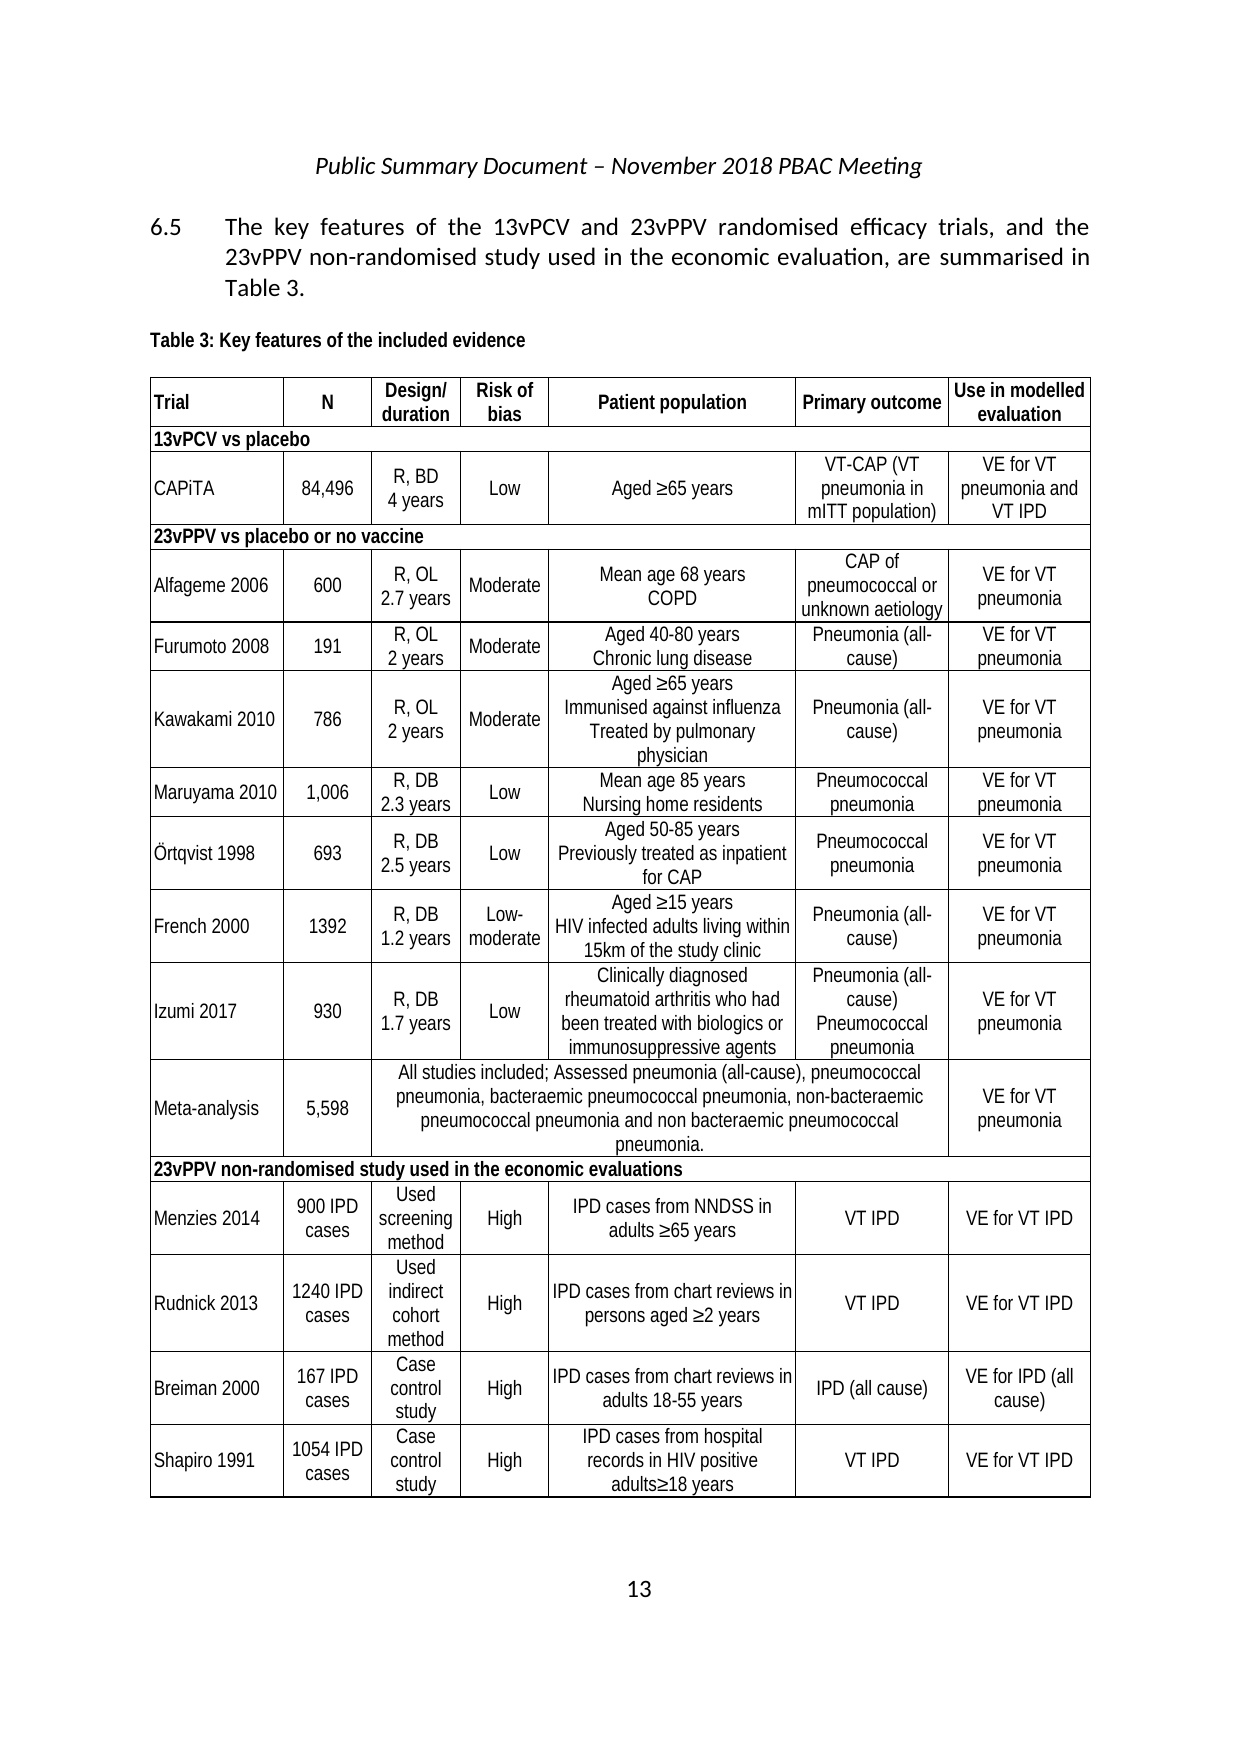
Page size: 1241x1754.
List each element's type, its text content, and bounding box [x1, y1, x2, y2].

table_cell 84,496 [284, 452, 371, 523]
table_cell CAPiTA [151, 452, 283, 523]
table_cell High [461, 1182, 548, 1254]
table_cell Aged ≥65 years [549, 452, 795, 523]
table_cell Used indirect cohort method [372, 1255, 460, 1351]
table_cell High [461, 1255, 548, 1351]
table_cell R, DB 2.5 years [372, 817, 460, 889]
table_cell VE for VT pneumonia [949, 817, 1090, 889]
list The key features of the 13vPCV and 23vPPV randomised efficacy trials, and the 23vPPV non-randomised study used in the economic evaluation, are summarised in Table 3. [150, 211, 1090, 303]
table_cell VE for VT pneumonia and VT IPD [949, 452, 1090, 523]
table_cell Breiman 2000 [151, 1352, 283, 1423]
table_cell Meta-analysis [151, 1060, 283, 1156]
table_cell High [461, 1352, 548, 1423]
table_cell 930 [284, 963, 371, 1059]
table_cell 693 [284, 817, 371, 889]
table_cell Clinically diagnosed rheumatoid arthritis who had been treated with biologics or immunosuppressive agents [549, 963, 795, 1059]
table_header N [284, 378, 371, 426]
table_cell VE for VT IPD [949, 1425, 1090, 1496]
table_cell Case control study [372, 1352, 460, 1423]
table_cell VE for VT pneumonia [949, 623, 1090, 670]
table_header Trial [151, 378, 283, 426]
table_cell IPD cases from chart reviews in adults 18-55 years [549, 1352, 795, 1423]
table_cell CAP of pneumococcal or unknown aetiology [796, 550, 948, 621]
table_cell Used screening method [372, 1182, 460, 1254]
table_cell 1240 IPD cases [284, 1255, 371, 1351]
table_cell 167 IPD cases [284, 1352, 371, 1423]
table_cell Low [461, 963, 548, 1059]
table_cell Case control study [372, 1425, 460, 1496]
table_cell Mean age 68 years COPD [549, 550, 795, 621]
table_cell VT IPD [796, 1425, 948, 1496]
table_cell IPD (all cause) [796, 1352, 948, 1423]
table_cell VE for IPD (all cause) [949, 1352, 1090, 1423]
table_cell VE for VT pneumonia [949, 963, 1090, 1059]
table_cell 23vPPV non-randomised study used in the economic evaluations [151, 1157, 1090, 1181]
table_cell R, DB 1.7 years [372, 963, 460, 1059]
table_cell 191 [284, 623, 371, 670]
table_header Primary outcome [796, 378, 948, 426]
table_cell Pneumococcal pneumonia [796, 817, 948, 889]
table_header Patient population [549, 378, 795, 426]
table_cell VE for VT pneumonia [949, 671, 1090, 767]
table_cell Low [461, 817, 548, 889]
table_cell VE for VT pneumonia [949, 768, 1090, 816]
table_cell Moderate [461, 623, 548, 670]
table_cell Low-moderate [461, 890, 548, 962]
table_cell Kawakami 2010 [151, 671, 283, 767]
table_cell 1392 [284, 890, 371, 962]
table_cell R, DB 2.3 years [372, 768, 460, 816]
table_cell IPD cases from chart reviews in persons aged ≥2 years [549, 1255, 795, 1351]
table_cell All studies included; Assessed pneumonia (all-cause), pneumococcal pneumonia, bacteraemic pneumococcal pneumonia, non-bacteraemic pneumococcal pneumonia and non bacteraemic pneumococcal pneumonia. [372, 1060, 948, 1156]
table_cell Low [461, 768, 548, 816]
text Table 3: Key features of the included evidence [150, 328, 1090, 352]
table_cell Moderate [461, 671, 548, 767]
table_cell Pneumococcal pneumonia [796, 768, 948, 816]
table_cell Alfageme 2006 [151, 550, 283, 621]
table_cell Moderate [461, 550, 548, 621]
table_cell 23vPPV vs placebo or no vaccine [151, 525, 1090, 548]
table_cell R, DB 1.2 years [372, 890, 460, 962]
table_cell 13vPCV vs placebo [151, 427, 1090, 451]
table_header Design/ duration [372, 378, 460, 426]
table_header Risk of bias [461, 378, 548, 426]
table_cell 786 [284, 671, 371, 767]
table_cell VT IPD [796, 1255, 948, 1351]
table_cell IPD cases from hospital records in HIV positive adults≥18 years [549, 1425, 795, 1496]
table_cell VE for VT IPD [949, 1255, 1090, 1351]
table_cell Menzies 2014 [151, 1182, 283, 1254]
table_cell 900 IPD cases [284, 1182, 371, 1254]
table_cell VE for VT pneumonia [949, 890, 1090, 962]
table_cell Aged ≥15 years HIV infected adults living within 15km of the study clinic [549, 890, 795, 962]
table_cell Aged 50-85 years Previously treated as inpatient for CAP [549, 817, 795, 889]
table_cell 600 [284, 550, 371, 621]
table_cell R, OL 2 years [372, 623, 460, 670]
table_cell Low [461, 452, 548, 523]
table_cell R, OL 2 years [372, 671, 460, 767]
table_cell Örtqvist 1998 [151, 817, 283, 889]
table_cell VT IPD [796, 1182, 948, 1254]
table_cell VE for VT pneumonia [949, 550, 1090, 621]
table_cell Aged ≥65 years Immunised against influenza Treated by pulmonary physician [549, 671, 795, 767]
table_cell Rudnick 2013 [151, 1255, 283, 1351]
table_cell 1,006 [284, 768, 371, 816]
table_cell Pneumonia (all-cause) [796, 623, 948, 670]
table_cell 5,598 [284, 1060, 371, 1156]
table_cell Furumoto 2008 [151, 623, 283, 670]
table_cell Izumi 2017 [151, 963, 283, 1059]
table_cell Mean age 85 years Nursing home residents [549, 768, 795, 816]
table_cell Shapiro 1991 [151, 1425, 283, 1496]
table_cell R, BD 4 years [372, 452, 460, 523]
table_cell Aged 40-80 years Chronic lung disease [549, 623, 795, 670]
table_cell R, OL 2.7 years [372, 550, 460, 621]
table_cell Pneumonia (all-cause) [796, 671, 948, 767]
table_cell 1054 IPD cases [284, 1425, 371, 1496]
table_header Use in modelled evaluation [949, 378, 1090, 426]
table_cell French 2000 [151, 890, 283, 962]
table_cell High [461, 1425, 548, 1496]
table_cell Maruyama 2010 [151, 768, 283, 816]
table_cell Pneumonia (all-cause) Pneumococcal pneumonia [796, 963, 948, 1059]
table_cell VE for VT pneumonia [949, 1060, 1090, 1156]
table_cell Pneumonia (all-cause) [796, 890, 948, 962]
table_cell VE for VT IPD [949, 1182, 1090, 1254]
table_cell IPD cases from NNDSS in adults ≥65 years [549, 1182, 795, 1254]
table_cell VT-CAP (VT pneumonia in mITT population) [796, 452, 948, 523]
